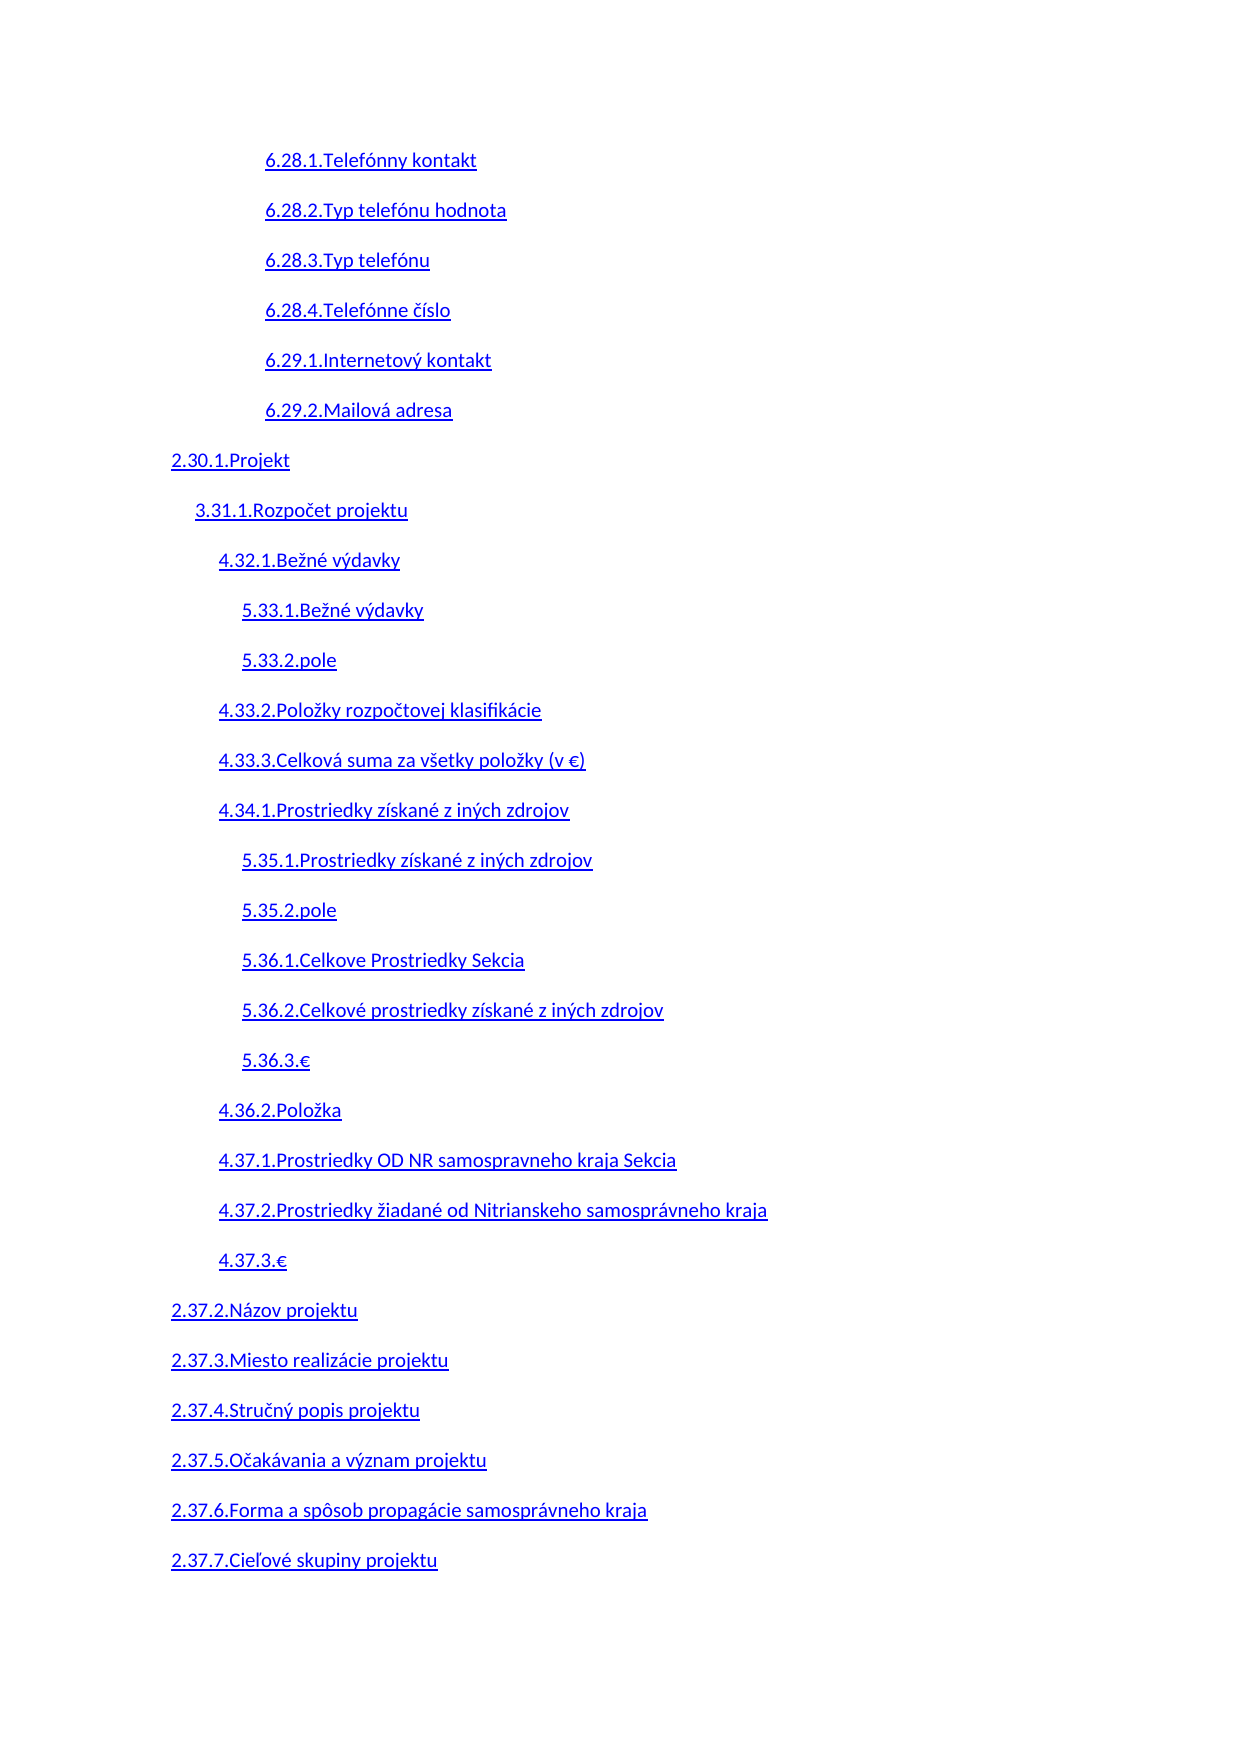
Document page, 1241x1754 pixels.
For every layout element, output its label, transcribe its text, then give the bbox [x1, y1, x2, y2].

text 5.36.3.€ [148, 1048, 1093, 1073]
text 3.31.1.Rozpočet projektu [148, 498, 1093, 523]
text 4.37.2.Prostriedky žiadané od Nitrianskeho samosprávneho kraja [148, 1198, 1093, 1223]
text 6.29.1.Internetový kontakt [148, 348, 1093, 373]
text 5.36.2.Celkové prostriedky získané z iných zdrojov [148, 998, 1093, 1023]
text 4.33.2.Položky rozpočtovej klasifikácie [148, 698, 1093, 723]
text 4.33.3.Celková suma za všetky položky (v €) [148, 748, 1093, 773]
text 5.36.1.Celkove Prostriedky Sekcia [148, 948, 1093, 973]
text 6.29.2.Mailová adresa [148, 398, 1093, 423]
text 6.28.3.Typ telefónu [148, 248, 1093, 273]
text 5.33.2.pole [148, 648, 1093, 673]
text 4.36.2.Položka [148, 1098, 1093, 1123]
text 5.35.1.Prostriedky získané z iných zdrojov [148, 848, 1093, 873]
text 2.30.1.Projekt [148, 448, 1093, 473]
text 6.28.2.Typ telefónu hodnota [148, 198, 1093, 223]
text 4.32.1.Bežné výdavky [148, 548, 1093, 573]
text 2.37.3.Miesto realizácie projektu [148, 1348, 1093, 1373]
text 2.37.2.Názov projektu [148, 1298, 1093, 1323]
text 2.37.5.Očakávania a význam projektu [148, 1448, 1093, 1473]
text 4.37.3.€ [148, 1248, 1093, 1273]
text 5.33.1.Bežné výdavky [148, 598, 1093, 623]
text 6.28.1.Telefónny kontakt [148, 148, 1093, 173]
text 2.37.6.Forma a spôsob propagácie samosprávneho kraja [148, 1498, 1093, 1523]
text 4.37.1.Prostriedky OD NR samospravneho kraja Sekcia [148, 1148, 1093, 1173]
text 5.35.2.pole [148, 898, 1093, 923]
text 2.37.7.Cieľové skupiny projektu [148, 1548, 1093, 1573]
text 6.28.4.Telefónne číslo [148, 298, 1093, 323]
text 2.37.4.Stručný popis projektu [148, 1398, 1093, 1423]
text 4.34.1.Prostriedky získané z iných zdrojov [148, 798, 1093, 823]
